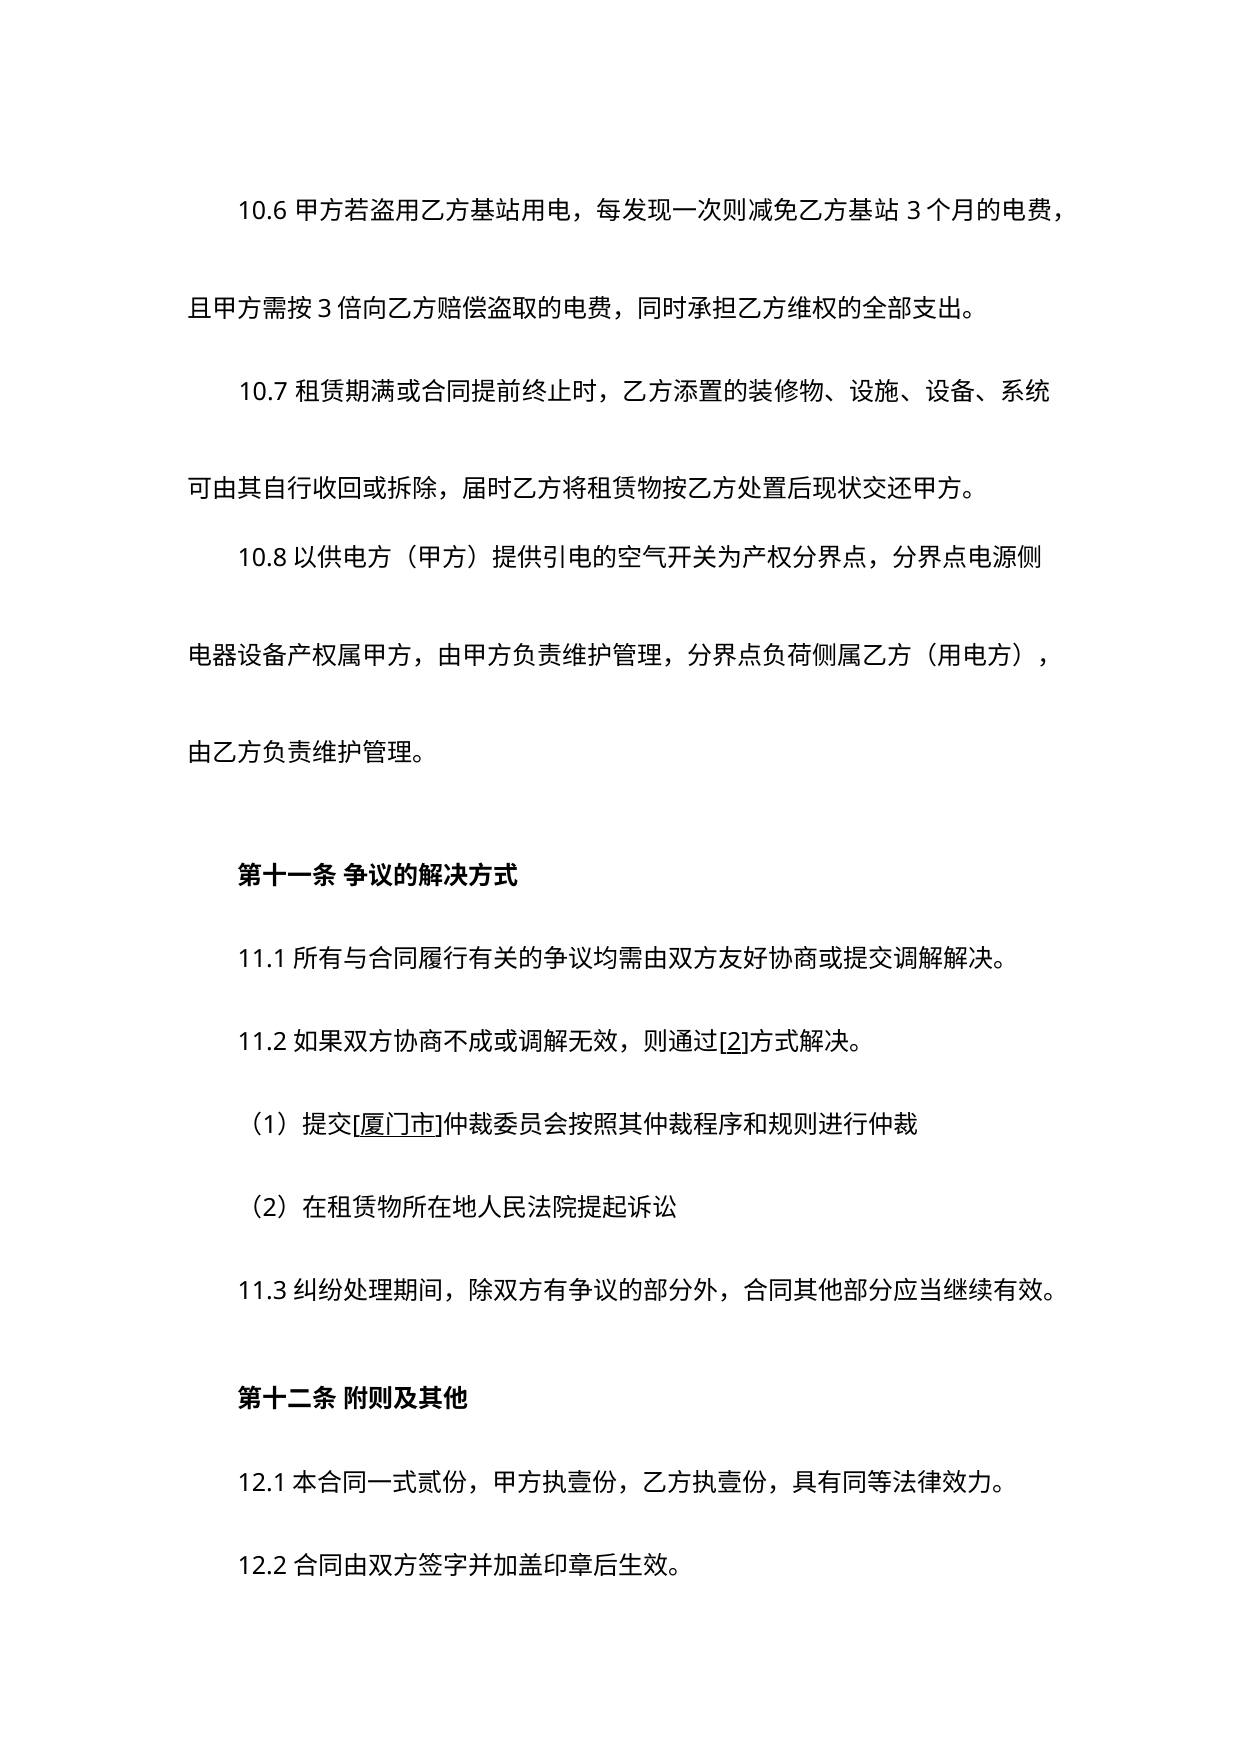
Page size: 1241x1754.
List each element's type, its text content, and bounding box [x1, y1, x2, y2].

text 10.7 租赁期满或合同提前终止时，乙方添置的装修物、设施、设备、系统可由其自行收回或拆除，届时乙方将租赁物按乙方处置后现状交还甲方。 [187, 343, 1053, 505]
text 11.2 如果双方协商不成或调解无效，则通过[2]方式解决。 [187, 993, 1053, 1058]
text 第十二条 附则及其他 [187, 1350, 1053, 1415]
text 12.2 合同由双方签字并加盖印章后生效。 [187, 1516, 1053, 1581]
text 11.1 所有与合同履行有关的争议均需由双方友好协商或提交调解解决。 [187, 909, 1053, 974]
text 10.6 甲方若盗用乙方基站用电，每发现一次则减免乙方基站3个月的电费，且甲方需按3倍向乙方赔偿盗取的电费，同时承担乙方维权的全部支出。 [187, 162, 1053, 324]
text 11.3 纠纷处理期间，除双方有争议的部分外，合同其他部分应当继续有效。 [187, 1242, 1053, 1307]
text 第十一条 争议的解决方式 [187, 826, 1053, 891]
text 10.8以供电方（甲方）提供引电的空气开关为产权分界点，分界点电源侧电器设备产权属甲方，由甲方负责维护管理，分界点负荷侧属乙方（用电方），由乙方负责维护管理。 [187, 523, 1053, 783]
text （2）在租赁物所在地人民法院提起诉讼 [187, 1159, 1053, 1224]
text （1）提交[厦门市]仲裁委员会按照其仲裁程序和规则进行仲裁 [187, 1076, 1053, 1141]
text 12.1本合同一式贰份，甲方执壹份，乙方执壹份，具有同等法律效力。 [187, 1433, 1053, 1498]
